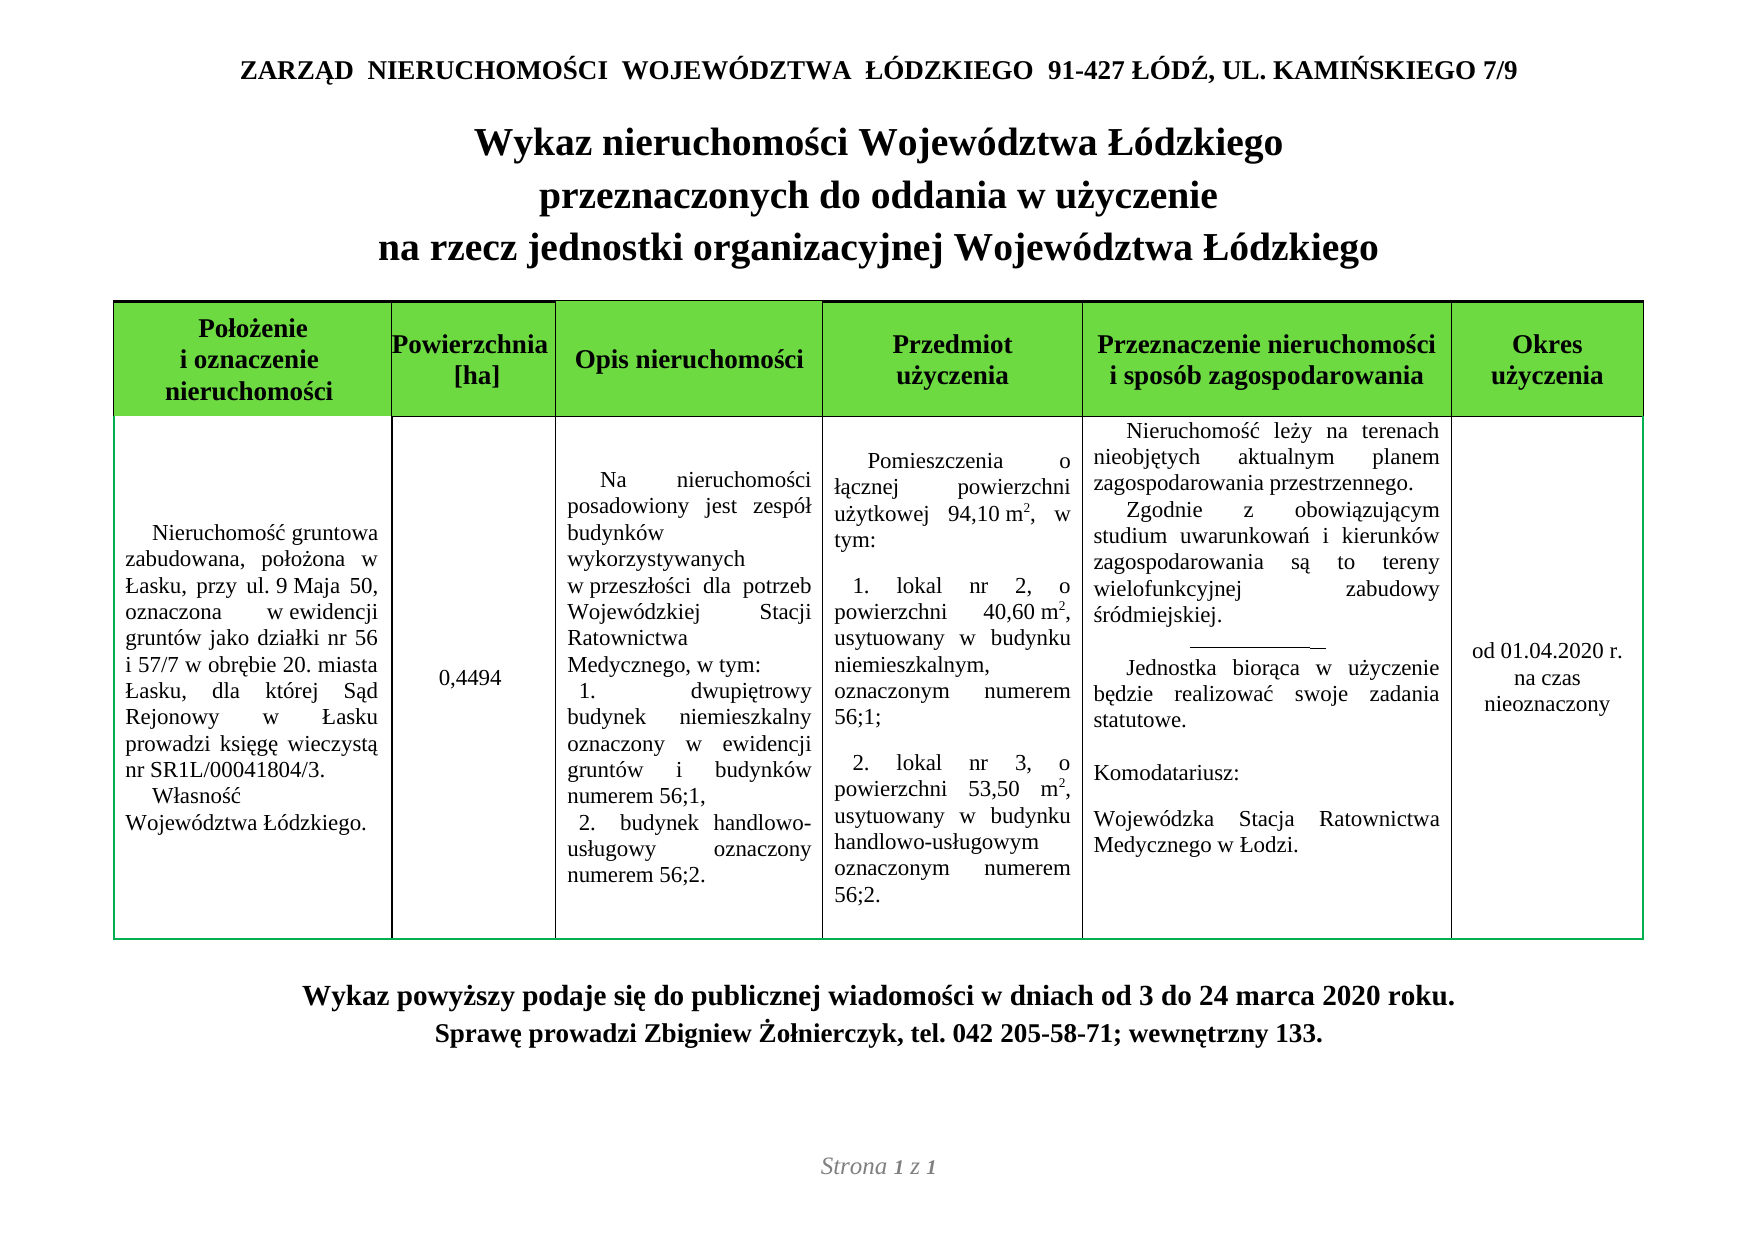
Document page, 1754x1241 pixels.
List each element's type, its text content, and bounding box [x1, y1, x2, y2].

text Wykaz nieruchomości Województwa Łódzkiego [74, 119, 1683, 164]
table_cell Pomieszczenia o łącznej powierzchni użytkowej 94,10 m2, w tym: 1. lokal nr 2, o powierzchni 40,60 m2, usytuowany w budynku niemieszkalnym, oznaczonym numerem 56;1; 2. lokal nr 3, o powierzchni 53,50 m2, usytuowany w budynku handlowo-usługowym oznaczonym numerem 56;2. [823, 417, 1082, 937]
table_header Przeznaczenie nieruchomości i sposób zagospodarowania [1083, 303, 1451, 416]
table_header Opis nieruchomości [556, 301, 822, 416]
text przeznaczonych do oddania w użyczenie [74, 171, 1683, 217]
table_cell 0,4494 [393, 417, 555, 937]
text na rzecz jednostki organizacyjnej Województwa Łódzkiego [74, 223, 1683, 269]
table_header Położenie i oznaczenie nieruchomości [114, 303, 391, 416]
table_cell od 01.04.2020 r. na czas nieoznaczony [1452, 417, 1642, 937]
table_cell Nieruchomość gruntowa zabudowana, położona w Łasku, przy ul. 9 Maja 50, oznaczona w ewidencji gruntów jako działki nr 56 i 57/7 w obrębie 20. miasta Łasku, dla której Sąd Rejonowy w Łasku prowadzi księgę wieczystą nr SR1L/00041804/3. Własność Województwa Łódzkiego. [115, 416, 391, 937]
table_header Powierzchnia [ha] [392, 303, 555, 416]
text Sprawę prowadzi Zbigniew Żołnierczyk, tel. 042 205-58-71; wewnętrzny 133. [74, 1017, 1683, 1048]
text Wykaz powyższy podaje się do publicznej wiadomości w dniach od 3 do 24 marca 2020 roku. [74, 978, 1683, 1012]
table_header Przedmiot użyczenia [823, 303, 1082, 416]
text ZARZĄD NIERUCHOMOŚCI WOJEWÓDZTWA ŁÓDZKIEGO 91-427 ŁÓDŹ, UL. KAMIŃSKIEGO 7/9 [74, 54, 1683, 86]
table_cell Na nieruchomości posadowiony jest zespół budynków wykorzystywanych w przeszłości dla potrzeb Wojewódzkiej Stacji Ratownictwa Medycznego, w tym: dwupiętrowy budynek niemieszkalny oznaczony w ewidencji gruntów i budynków numerem 56;1, budynek handlowo-usługowy oznaczony numerem 56;2. [556, 417, 822, 937]
table_cell Nieruchomość leży na terenach nieobjętych aktualnym planem zagospodarowania przestrzennego. Zgodnie z obowiązującym studium uwarunkowań i kierunków zagospodarowania są to tereny wielofunkcyjnej zabudowy śródmiejskiej. Jednostka biorąca w użyczenie będzie realizować swoje zadania statutowe. Komodatariusz: Wojewódzka Stacja Ratownictwa Medycznego w Łodzi. [1083, 417, 1451, 937]
table_header Okres użyczenia [1452, 303, 1643, 416]
